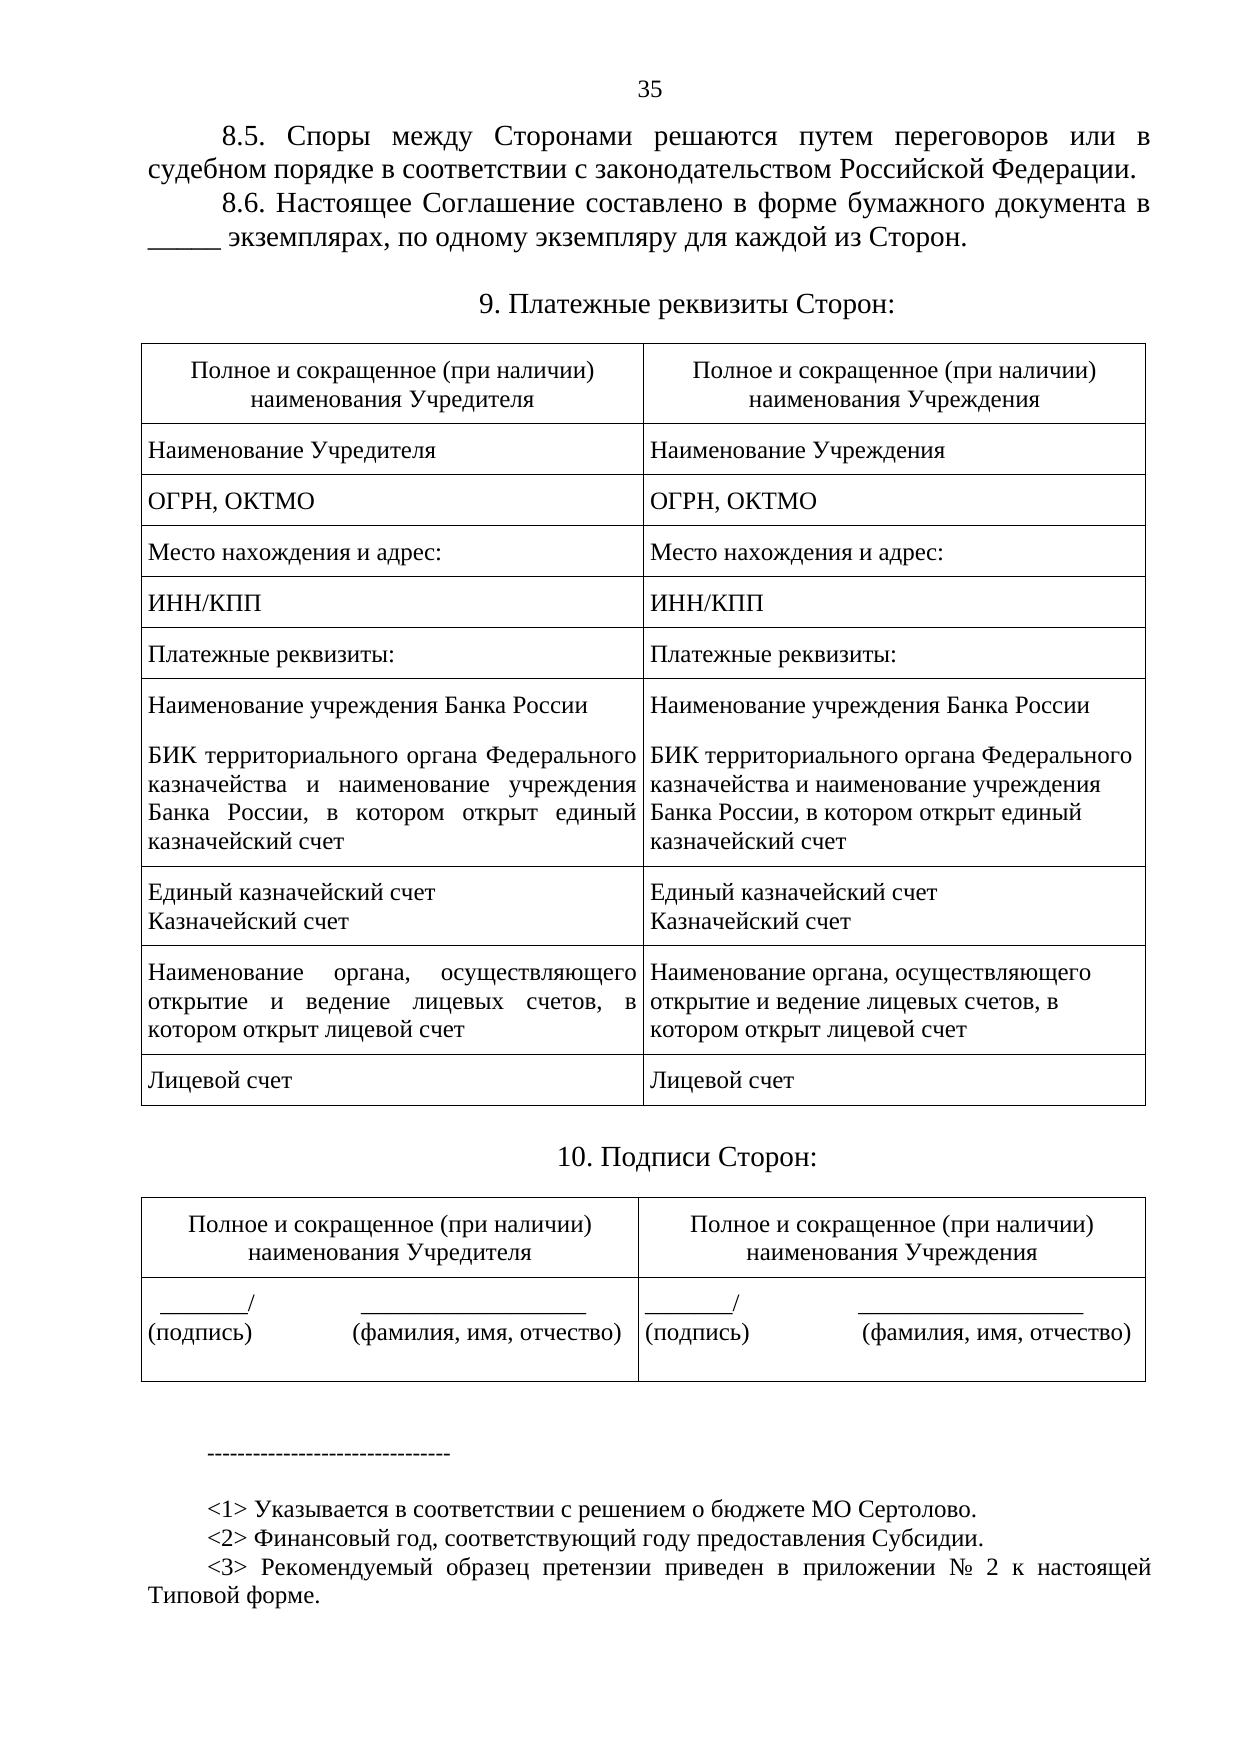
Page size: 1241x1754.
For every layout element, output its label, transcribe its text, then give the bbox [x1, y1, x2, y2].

table_cell ИНН/КПП [644, 577, 1145, 627]
text -------------------------------- [148, 1439, 1152, 1466]
table_cell Место нахождения и адрес: [142, 526, 643, 576]
text 9. Платежные реквизиты Сторон: [148, 286, 1152, 319]
table_cell Наименование Учреждения [644, 424, 1145, 474]
table_header Полное и сокращенное (при наличии) наименования Учреждения [644, 344, 1145, 423]
text 8.6. Настоящее Соглашение составлено в форме бумажного документа в _____ экземплярах, по одному экземпляру для каждой из Сторон. [148, 185, 1152, 252]
text <2> Финансовый год, соответствующий году предоставления Субсидии. [148, 1523, 1152, 1552]
table_cell Место нахождения и адрес: [644, 526, 1145, 576]
text 10. Подписи Сторон: [148, 1139, 1152, 1173]
table_cell ИНН/КПП [142, 577, 643, 627]
table_header Полное и сокращенное (при наличии) наименования Учредителя [142, 1198, 638, 1277]
table_cell БИК территориального органа Федерального казначейства и наименование учреждения Банка России, в котором открыт единый казначейский счет [644, 729, 1145, 866]
text <1> Указывается в соответствии с решением о бюджете МО Сертолово. [148, 1494, 1152, 1523]
table_cell Наименование учреждения Банка России [142, 679, 643, 729]
table_cell ОГРН, ОКТМО [142, 475, 643, 525]
table_cell Единый казначейский счет Казначейский счет [142, 867, 643, 945]
table_cell Наименование учреждения Банка России [644, 679, 1145, 729]
table_cell Лицевой счет [644, 1055, 1145, 1105]
table_header Полное и сокращенное (при наличии) наименования Учреждения [639, 1198, 1145, 1277]
table_cell ОГРН, ОКТМО [644, 475, 1145, 525]
table_cell Платежные реквизиты: [142, 628, 643, 678]
table_cell _______/ __________________ (подпись) (фамилия, имя, отчество) [639, 1278, 1145, 1381]
table_cell БИК территориального органа Федерального казначейства и наименование учреждения Банка России, в котором открыт единый казначейский счет [142, 729, 643, 866]
table_cell Единый казначейский счет Казначейский счет [644, 867, 1145, 945]
text <3> Рекомендуемый образец претензии приведен в приложении № 2 к настоящей Типовой форме. [148, 1552, 1152, 1609]
table_cell _______/ __________________ (подпись) (фамилия, имя, отчество) [142, 1278, 638, 1381]
table_cell Наименование органа, осуществляющего открытие и ведение лицевых счетов, в котором открыт лицевой счет [644, 946, 1145, 1054]
table_header Полное и сокращенное (при наличии) наименования Учредителя [142, 344, 643, 423]
table_cell Наименование Учредителя [142, 424, 643, 474]
table_cell Наименование органа, осуществляющего открытие и ведение лицевых счетов, в котором открыт лицевой счет [142, 946, 643, 1054]
table_cell Лицевой счет [142, 1055, 643, 1105]
text 8.5. Споры между Сторонами решаются путем переговоров или в судебном порядке в соответствии с законодательством Российской Федерации. [148, 118, 1152, 185]
table_cell Платежные реквизиты: [644, 628, 1145, 678]
